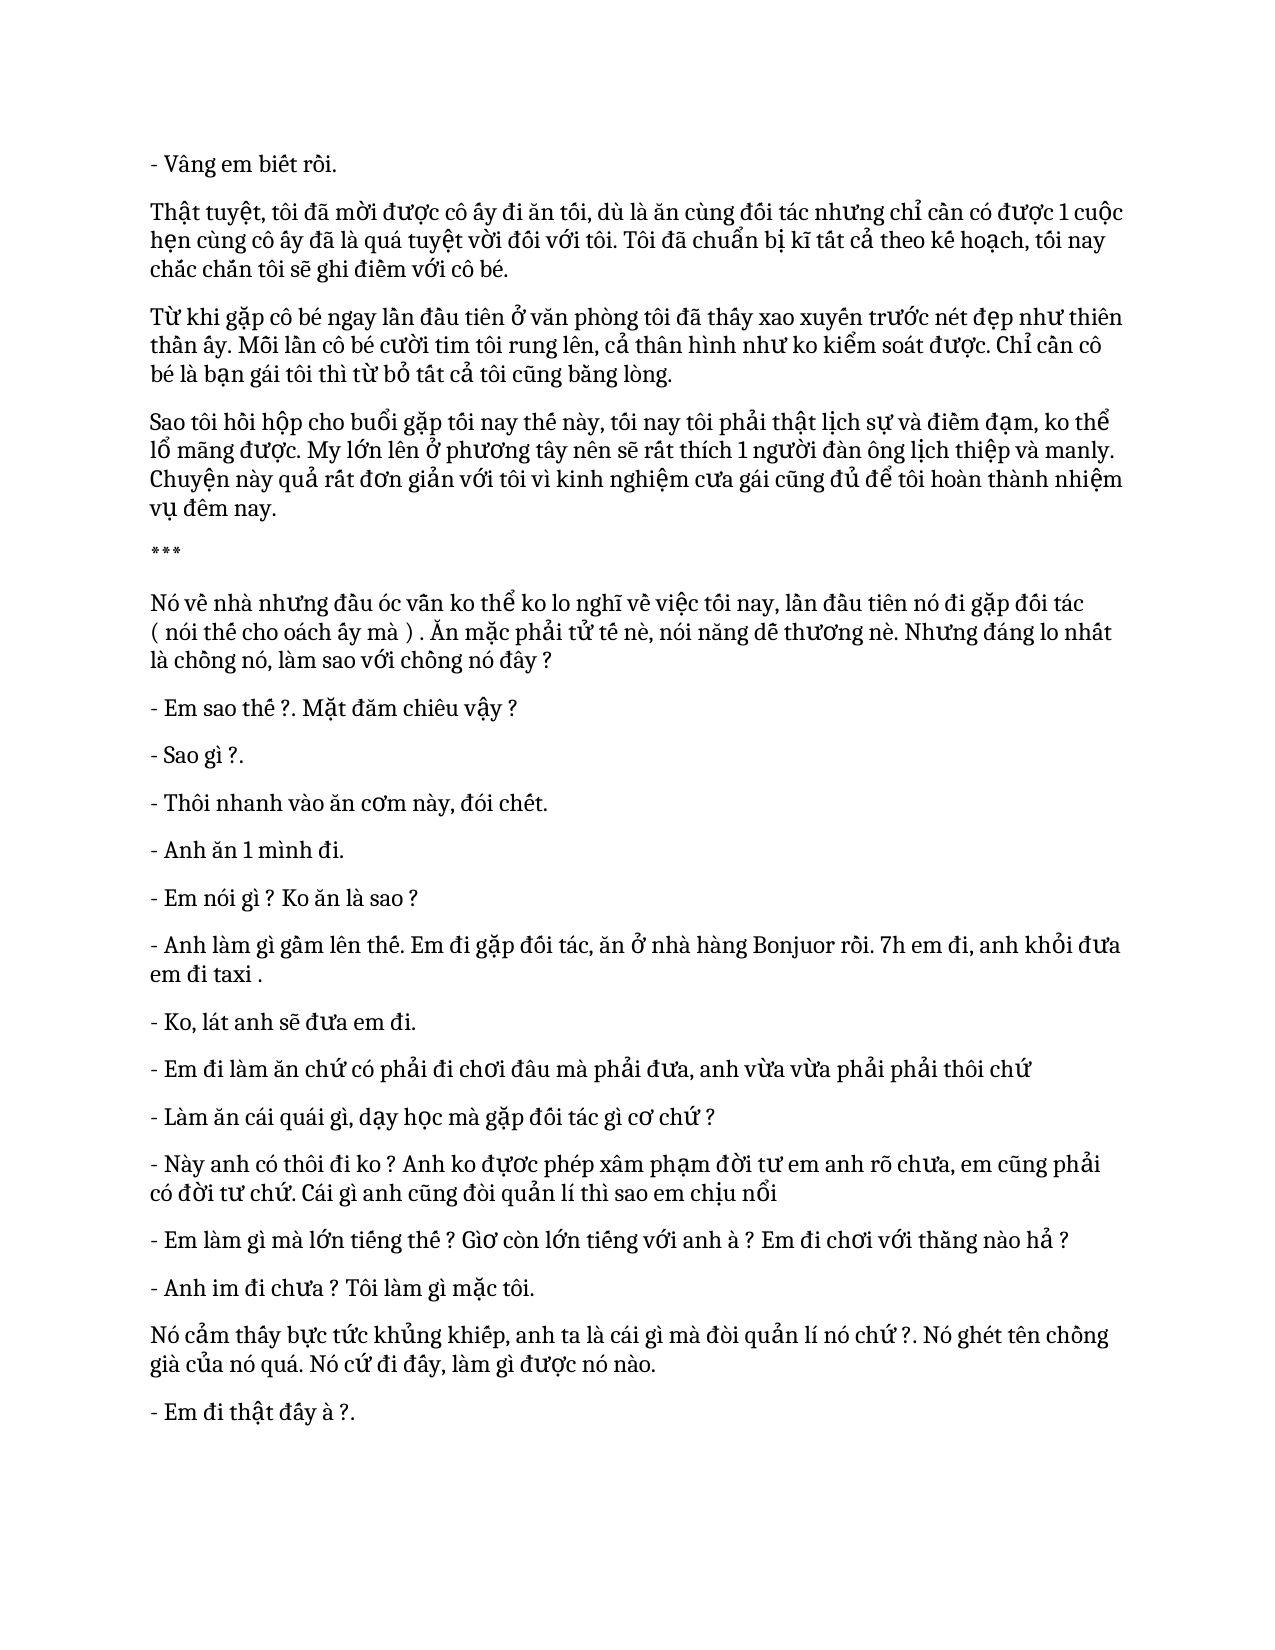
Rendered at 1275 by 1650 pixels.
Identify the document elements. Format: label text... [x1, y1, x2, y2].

text *** [150, 541, 1125, 570]
text Thật tuyệt, tôi đã mời được cô ấy đi ăn tối, dù là ăn cùng đối tác nhưng chỉ cần có được 1 cuộc hẹn cùng cô ấy đã là quá tuyệt vời đối với tôi. Tôi đã chuẩn bị kĩ tất cả theo kế hoạch, tối nay chắc chắn tôi sẽ ghi điềm với cô bé. [150, 197, 1125, 284]
text - Em đi thật đấy à ?. [150, 1397, 1125, 1426]
text Từ khi gặp cô bé ngay lần đầu tiên ở văn phòng tôi đã thấy xao xuyến trước nét đẹp như thiên thần ấy. Mỗi lần cô bé cười tim tôi rung lên, cả thân hình như ko kiểm soát được. Chỉ cần cô bé là bạn gái tôi thì từ bỏ tất cả tôi cũng bằng lòng. [150, 302, 1125, 389]
text - Sao gì ?. [150, 741, 1125, 770]
text - Ko, lát anh sẽ đưa em đi. [150, 1007, 1125, 1036]
text - Anh làm gì gầm lên thế. Em đi gặp đối tác, ăn ở nhà hàng Bonjuor rồi. 7h em đi, anh khỏi đưa em đi taxi . [150, 931, 1125, 989]
text - Anh im đi chưa ? Tôi làm gì mặc tôi. [150, 1274, 1125, 1302]
text - Thôi nhanh vào ăn cơm này, đói chết. [150, 789, 1125, 817]
text - Làm ăn cái quái gì, dạy học mà gặp đối tác gì cơ chứ ? [150, 1102, 1125, 1131]
text - Em làm gì mà lớn tiếng thế ? Gìơ còn lớn tiếng với anh à ? Em đi chơi với thằng nào hả ? [150, 1226, 1125, 1255]
text - Này anh có thôi đi ko ? Anh ko đựơc phép xâm phạm đời tư em anh rõ chưa, em cũng phải có đời tư chứ. Cái gì anh cũng đòi quản lí thì sao em chịu nổi [150, 1150, 1125, 1207]
text - Em sao thế ?. Mặt đăm chiêu vậy ? [150, 694, 1125, 722]
text - Anh ăn 1 mình đi. [150, 836, 1125, 865]
text - Vâng em biết rồi. [150, 150, 1125, 179]
text Nó về nhà nhưng đầu óc vẫn ko thể ko lo nghĩ về việc tối nay, lần đầu tiên nó đi gặp đối tác ( nói thế cho oách ấy mà ) . Ăn mặc phải tử tế nè, nói năng dễ thương nè. Nhưng đáng lo nhất là chồng nó, làm sao với chồng nó đây ? [150, 589, 1125, 675]
text - Em nói gì ? Ko ăn là sao ? [150, 884, 1125, 912]
text Nó cảm thấy bực tức khủng khiếp, anh ta là cái gì mà đòi quản lí nó chứ ?. Nó ghét tên chồng già của nó quá. Nó cứ đi đấy, làm gì được nó nào. [150, 1321, 1125, 1379]
text Sao tôi hồi hộp cho buổi gặp tối nay thế này, tối nay tôi phải thật lịch sự và điềm đạm, ko thể lổ mãng được. My lớn lên ở phương tây nên sẽ rất thích 1 người đàn ông lịch thiệp và manly. Chuyện này quả rất đơn giản với tôi vì kinh nghiệm cưa gái cũng đủ để tôi hoàn thành nhiệm vụ đêm nay. [150, 407, 1125, 522]
text - Em đi làm ăn chứ có phải đi chơi đâu mà phải đưa, anh vừa vừa phải phải thôi chứ [150, 1055, 1125, 1084]
